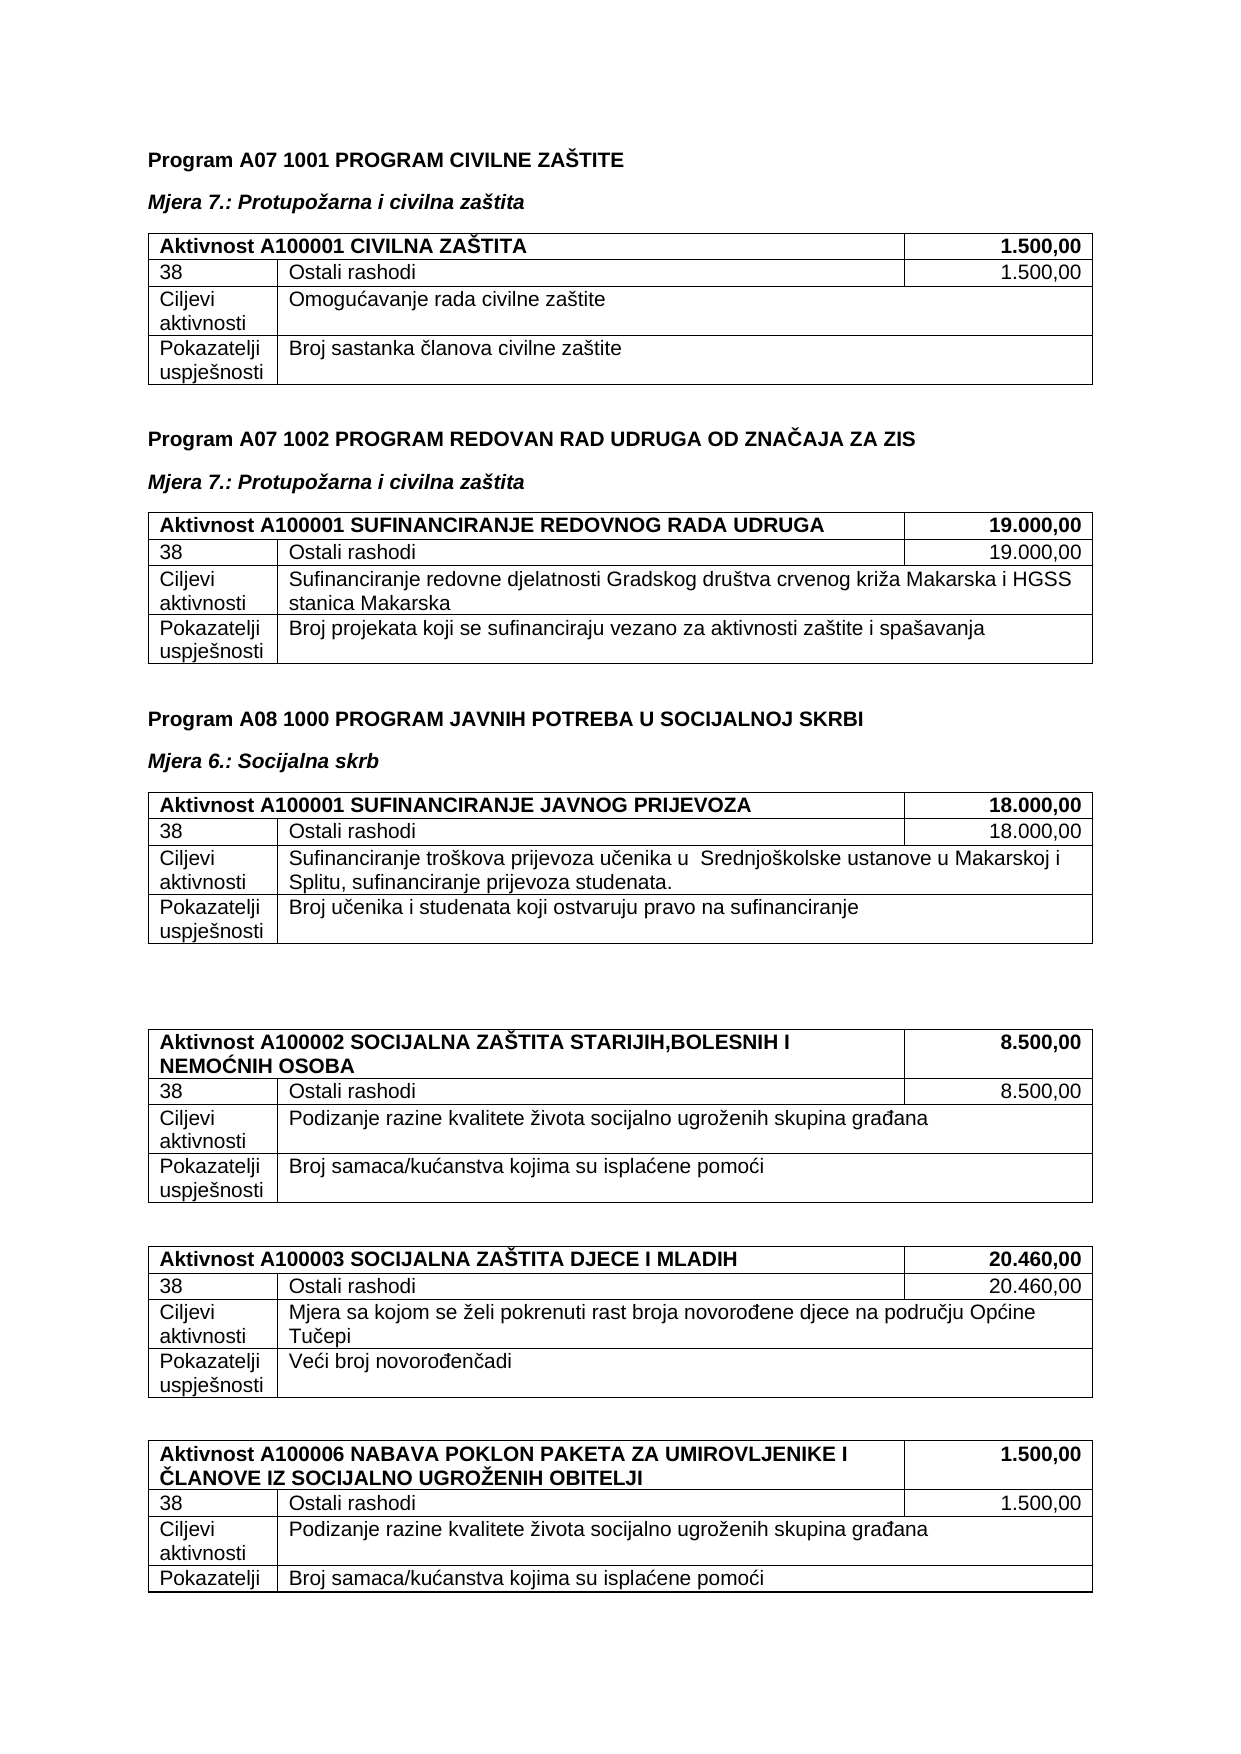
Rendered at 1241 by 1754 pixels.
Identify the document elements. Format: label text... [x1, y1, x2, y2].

table_cell 8.500,00 [905, 1079, 1092, 1104]
table_header Aktivnost A100001 CIVILNA ZAŠTITA [149, 234, 904, 259]
table_cell 19.000,00 [905, 540, 1092, 565]
table_cell Ciljevi aktivnosti [149, 1517, 277, 1565]
table_cell Pokazatelji uspješnosti [149, 336, 277, 384]
table_cell Podizanje razine kvalitete života socijalno ugroženih skupina građana [278, 1105, 1092, 1153]
table_cell Veći broj novorođenčadi [278, 1349, 1092, 1397]
table_header Aktivnost A100006 NABAVA POKLON PAKETA ZA UMIROVLJENIKE I ČLANOVE IZ SOCIJALNO UGROŽENIH OBITELJI [149, 1441, 904, 1489]
table_cell Broj učenika i studenata koji ostvaruju pravo na sufinanciranje [278, 895, 1092, 943]
table_cell Ostali rashodi [278, 819, 904, 845]
table_cell 1.500,00 [905, 1490, 1092, 1516]
text Mjera 7.: Protupožarna i civilna zaštita [148, 470, 1093, 494]
table_cell Broj samaca/kućanstva kojima su isplaćene pomoći [278, 1154, 1092, 1202]
text Program A07 1001 PROGRAM CIVILNE ZAŠTITE [148, 148, 1093, 172]
table_cell 1.500,00 [905, 260, 1092, 286]
table_cell Pokazatelji uspješnosti [149, 895, 277, 943]
table_header Aktivnost A100001 SUFINANCIRANJE REDOVNOG RADA UDRUGA [149, 513, 904, 539]
table_cell Ostali rashodi [278, 260, 904, 286]
table_cell Sufinanciranje troškova prijevoza učenika u Srednjoškolske ustanove u Makarskoj i Splitu, sufinanciranje prijevoza studenata. [278, 846, 1092, 894]
text Program A08 1000 PROGRAM JAVNIH POTREBA U SOCIJALNOJ SKRBI [148, 707, 1093, 731]
table_header Aktivnost A100001 SUFINANCIRANJE JAVNOG PRIJEVOZA [149, 793, 904, 818]
table_cell Ciljevi aktivnosti [149, 566, 277, 614]
table_cell Mjera sa kojom se želi pokrenuti rast broja novorođene djece na području Općine Tučepi [278, 1300, 1092, 1348]
text Program A07 1002 PROGRAM REDOVAN RAD UDRUGA OD ZNAČAJA ZA ZIS [148, 427, 1093, 451]
text Mjera 7.: Protupožarna i civilna zaštita [148, 190, 1093, 214]
table_cell Ciljevi aktivnosti [149, 846, 277, 894]
table_header 18.000,00 [905, 793, 1092, 818]
table_cell 38 [149, 260, 277, 286]
table_cell Ostali rashodi [278, 1274, 904, 1299]
table_cell 38 [149, 1490, 277, 1516]
table_cell 20.460,00 [905, 1274, 1092, 1299]
table_cell Ciljevi aktivnosti [149, 1105, 277, 1153]
table_header Aktivnost A100002 SOCIJALNA ZAŠTITA STARIJIH,BOLESNIH I NEMOĆNIH OSOBA [149, 1030, 904, 1078]
text Mjera 6.: Socijalna skrb [148, 749, 1093, 773]
table_header 20.460,00 [905, 1247, 1092, 1272]
table_header 8.500,00 [905, 1030, 1092, 1078]
table_header 19.000,00 [905, 513, 1092, 539]
table_cell 38 [149, 819, 277, 845]
table_header Aktivnost A100003 SOCIJALNA ZAŠTITA DJECE I MLADIH [149, 1247, 904, 1272]
table_cell 38 [149, 1274, 277, 1299]
table_cell Ciljevi aktivnosti [149, 1300, 277, 1348]
table_cell Podizanje razine kvalitete života socijalno ugroženih skupina građana [278, 1517, 1092, 1565]
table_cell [278, 1566, 1092, 1591]
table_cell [149, 1566, 277, 1591]
table_cell Ostali rashodi [278, 1490, 904, 1516]
table_cell Pokazatelji uspješnosti [149, 1154, 277, 1202]
table_cell Broj sastanka članova civilne zaštite [278, 336, 1092, 384]
table_header 1.500,00 [905, 1441, 1092, 1489]
table_cell 18.000,00 [905, 819, 1092, 845]
table_cell Ostali rashodi [278, 540, 904, 565]
table_cell Ostali rashodi [278, 1079, 904, 1104]
table_cell 38 [149, 540, 277, 565]
table_cell Ciljevi aktivnosti [149, 287, 277, 335]
table_cell Broj projekata koji se sufinanciraju vezano za aktivnosti zaštite i spašavanja [278, 615, 1092, 663]
table_cell Pokazatelji uspješnosti [149, 615, 277, 663]
table_cell Pokazatelji uspješnosti [149, 1349, 277, 1397]
table_cell 38 [149, 1079, 277, 1104]
table_cell Sufinanciranje redovne djelatnosti Gradskog društva crvenog križa Makarska i HGSS stanica Makarska [278, 566, 1092, 614]
table_header 1.500,00 [905, 234, 1092, 259]
table_cell Omogućavanje rada civilne zaštite [278, 287, 1092, 335]
